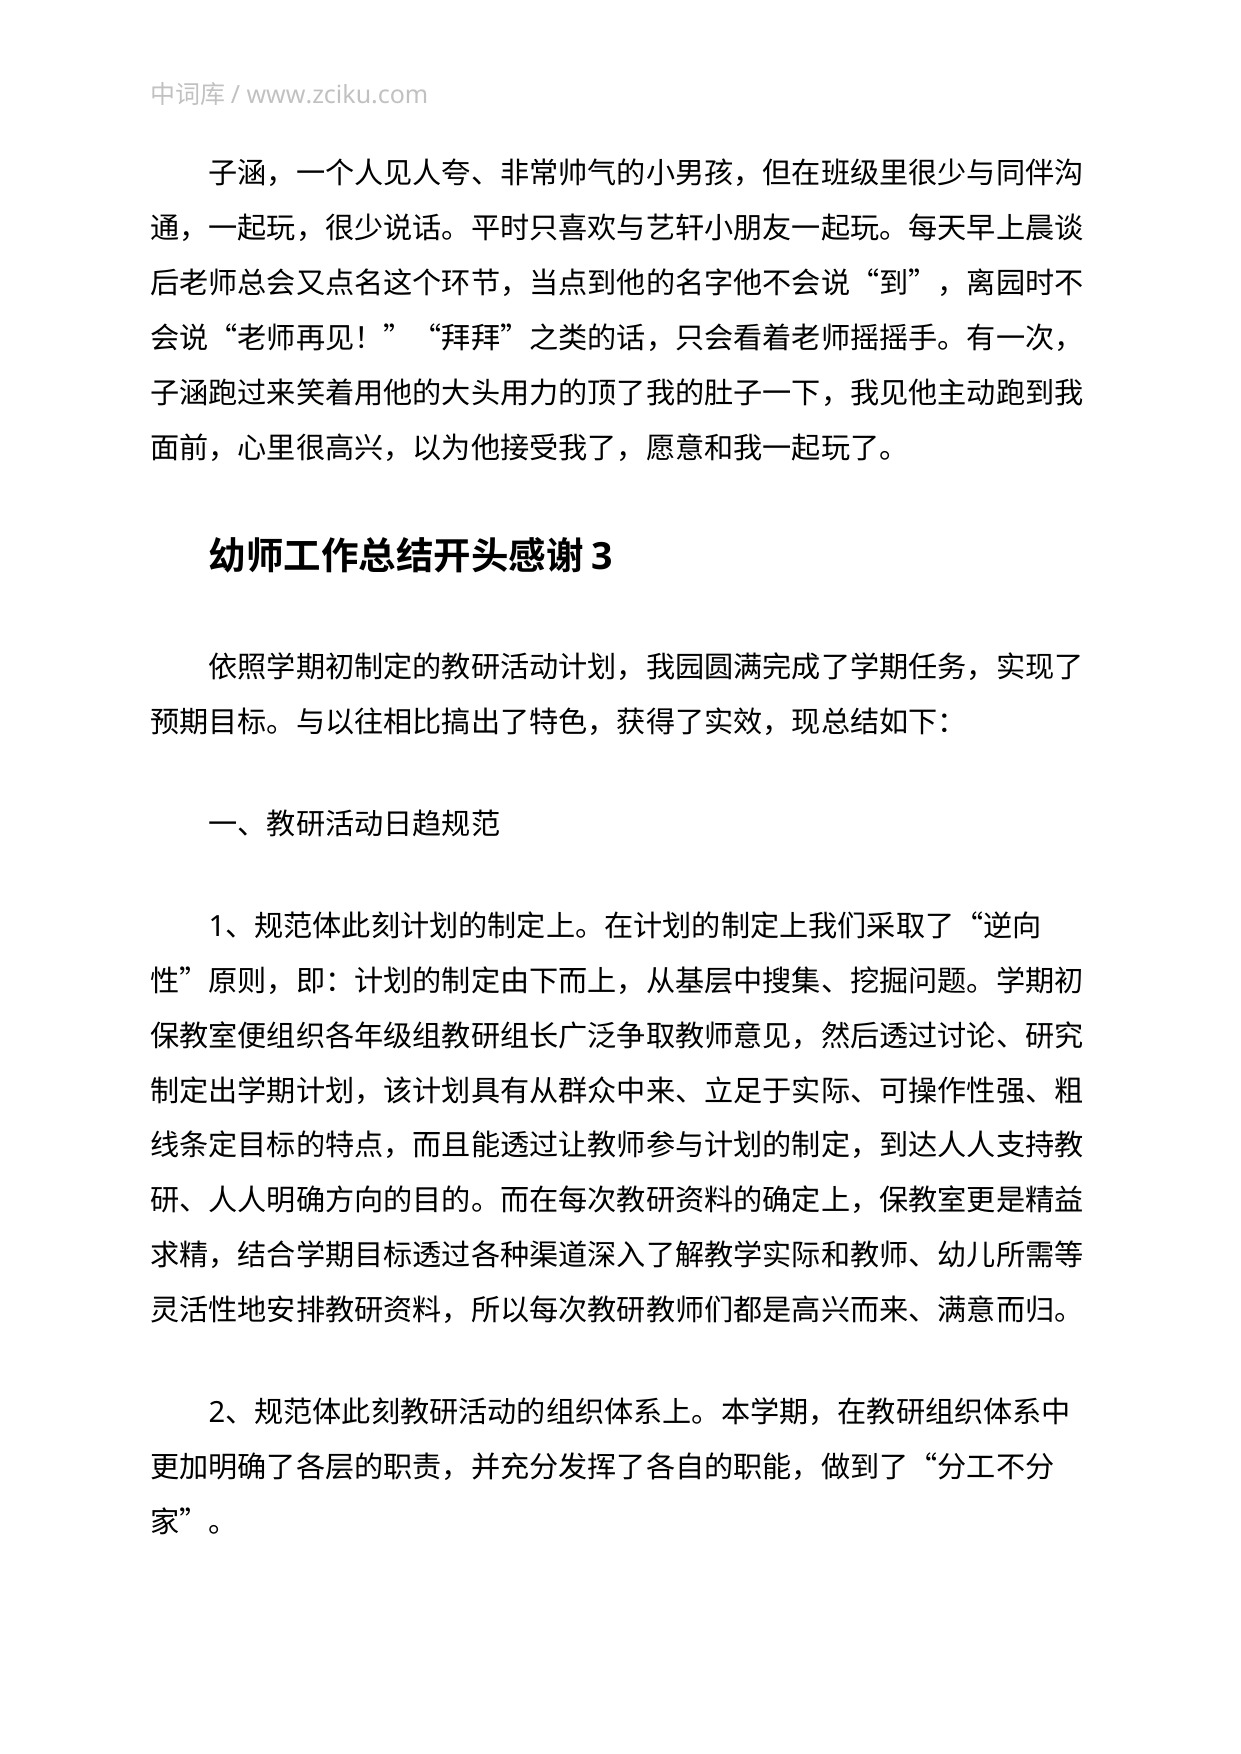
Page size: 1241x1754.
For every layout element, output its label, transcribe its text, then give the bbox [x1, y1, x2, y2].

text 一、教研活动日趋规范 [150, 801, 1090, 843]
text 2、规范体此刻教研活动的组织体系上。本学期，在教研组织体系中更加明确了各层的职责，并充分发挥了各自的职能，做到了“分工不分家”。 [150, 1388, 1090, 1541]
text 幼师工作总结开头感谢3 [150, 526, 1090, 581]
text 依照学期初制定的教研活动计划，我园圆满完成了学期任务，实现了预期目标。与以往相比搞出了特色，获得了实效，现总结如下： [150, 644, 1090, 741]
text 子涵，一个人见人夸、非常帅气的小男孩，但在班级里很少与同伴沟通，一起玩，很少说话。平时只喜欢与艺轩小朋友一起玩。每天早上晨谈后老师总会又点名这个环节，当点到他的名字他不会说“到”，离园时不会说“老师再见！”“拜拜”之类的话，只会看着老师摇摇手。有一次，子涵跑过来笑着用他的大头用力的顶了我的肚子一下，我见他主动跑到我面前，心里很高兴，以为他接受我了，愿意和我一起玩了。 [150, 150, 1090, 467]
text 1、规范体此刻计划的制定上。在计划的制定上我们采取了“逆向性”原则，即：计划的制定由下而上，从基层中搜集、挖掘问题。学期初保教室便组织各年级组教研组长广泛争取教师意见，然后透过讨论、研究制定出学期计划，该计划具有从群众中来、立足于实际、可操作性强、粗线条定目标的特点，而且能透过让教师参与计划的制定，到达人人支持教研、人人明确方向的目的。而在每次教研资料的确定上，保教室更是精益求精，结合学期目标透过各种渠道深入了解教学实际和教师、幼儿所需等灵活性地安排教研资料，所以每次教研教师们都是高兴而来、满意而归。 [150, 902, 1090, 1329]
